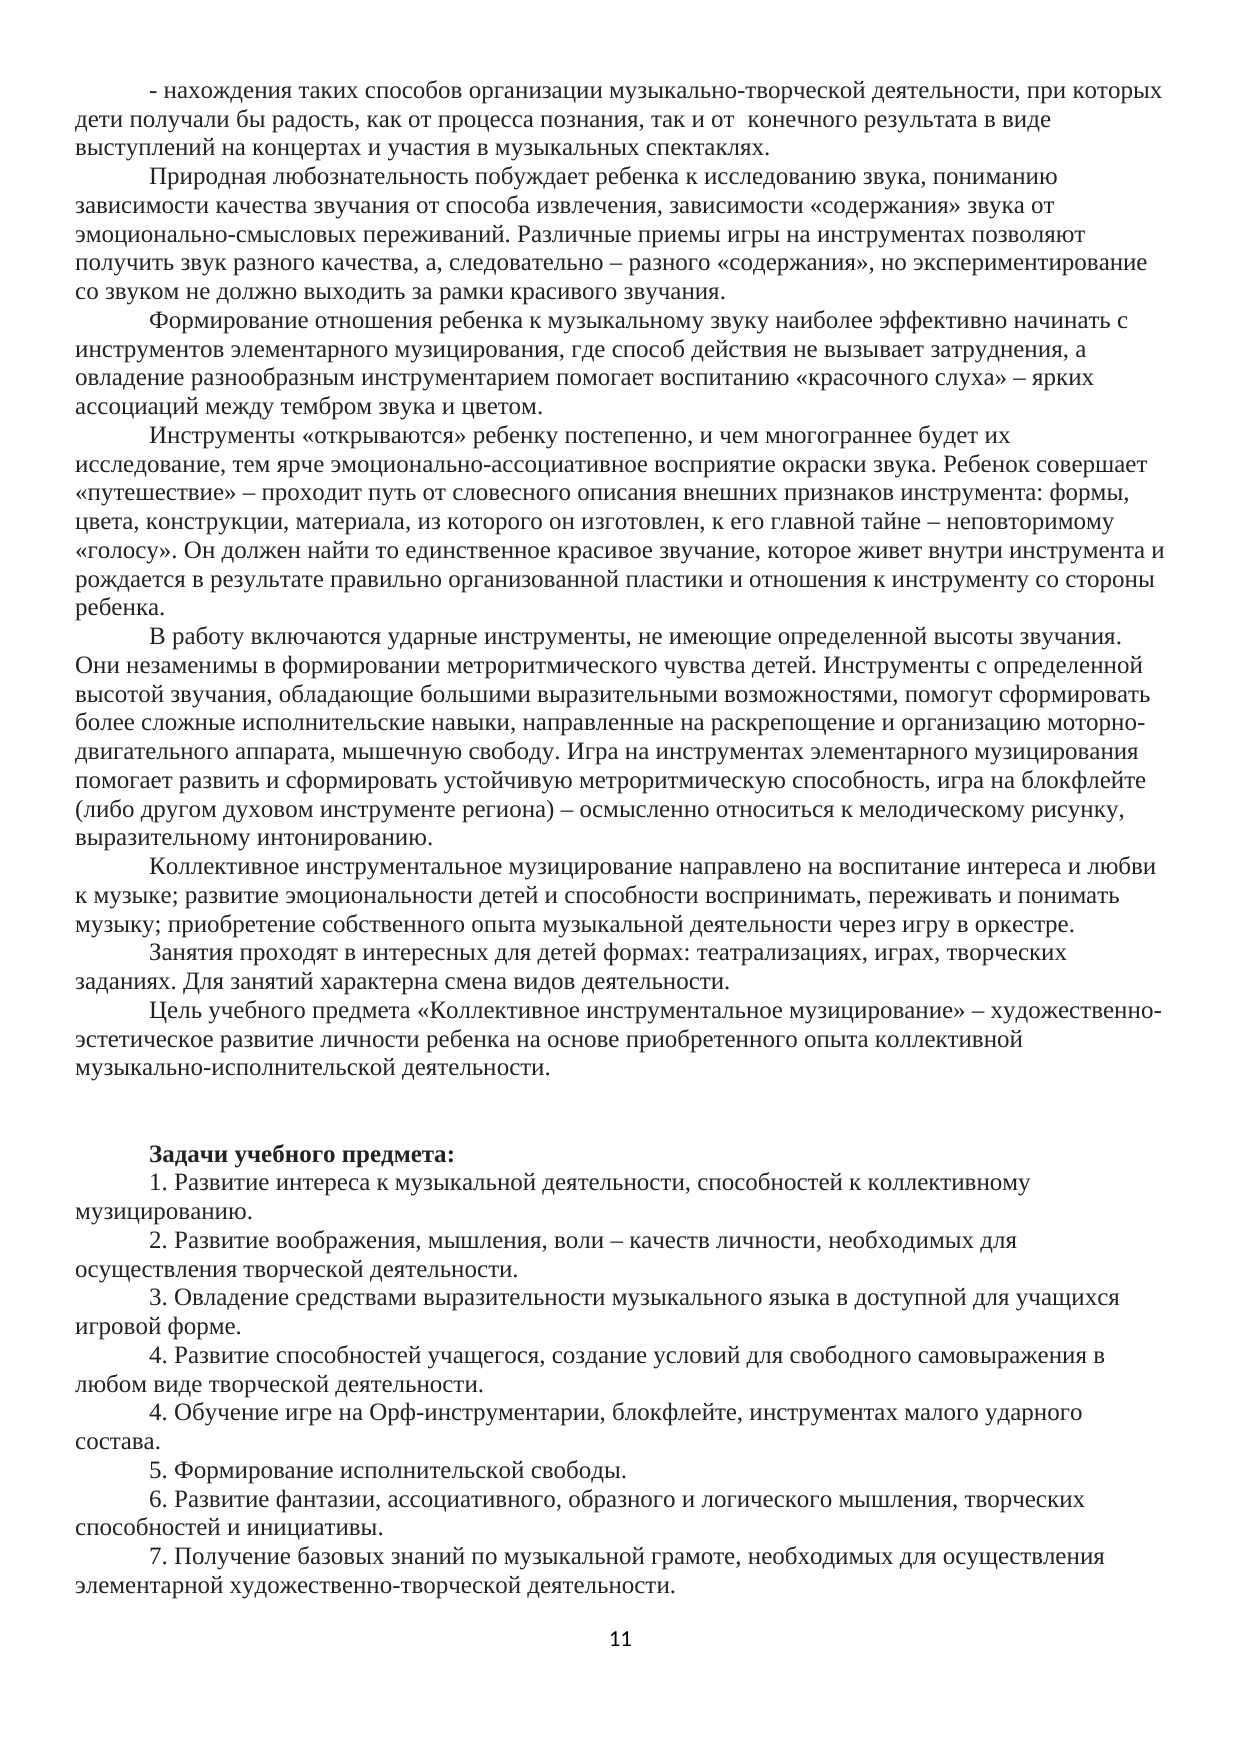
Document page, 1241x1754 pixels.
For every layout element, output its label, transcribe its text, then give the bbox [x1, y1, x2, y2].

text 1. Развитие интереса к музыкальной деятельности, способностей к коллективному музицированию. [75, 1167, 1165, 1225]
text 4. Обучение игре на Орф-инструментарии, блокфлейте, инструментах малого ударного состава. [75, 1397, 1165, 1455]
text Формирование отношения ребенка к музыкальному звуку наиболее эффективно начинать с инструментов элементарного музицирования, где способ действия не вызывает затруднения, а овладение разнообразным инструментарием помогает воспитанию «красочного слуха» – ярких ассоциаций между тембром звука и цветом. [75, 305, 1165, 420]
text - нахождения таких способов организации музыкально-творческой деятельности, при которых дети получали бы радость, как от процесса познания, так и от конечного результата в виде выступлений на концертах и участия в музыкальных спектаклях. [75, 75, 1165, 161]
text 6. Развитие фантазии, ассоциативного, образного и логического мышления, творческих способностей и инициативы. [75, 1484, 1165, 1541]
text Задачи учебного предмета: [75, 1139, 1165, 1167]
text В работу включаются ударные инструменты, не имеющие определенной высоты звучания. Они незаменимы в формировании метроритмического чувства детей. Инструменты с определенной высотой звучания, обладающие большими выразительными возможностями, помогут сформировать более сложные исполнительские навыки, направленные на раскрепощение и организацию моторно-двигательного аппарата, мышечную свободу. Игра на инструментах элементарного музицирования помогает развить и сформировать устойчивую метроритмическую способность, игра на блокфлейте (либо другом духовом инструменте региона) – осмысленно относиться к мелодическому рисунку, выразительному интонированию. [75, 621, 1165, 851]
text 3. Овладение средствами выразительности музыкального языка в доступной для учащихся игровой форме. [75, 1282, 1165, 1340]
text Занятия проходят в интересных для детей формах: театрализациях, играх, творческих заданиях. Для занятий характерна смена видов деятельности. [75, 937, 1165, 995]
text 5. Формирование исполнительской свободы. [75, 1455, 1165, 1484]
text Природная любознательность побуждает ребенка к исследованию звука, пониманию зависимости качества звучания от способа извлечения, зависимости «содержания» звука от эмоционально-смысловых переживаний. Различные приемы игры на инструментах позволяют получить звук разного качества, а, следовательно – разного «содержания», но экспериментирование со звуком не должно выходить за рамки красивого звучания. [75, 161, 1165, 305]
text Цель учебного предмета «Коллективное инструментальное музицирование» – художественно-эстетическое развитие личности ребенка на основе приобретенного опыта коллективной музыкально-исполнительской деятельности. [75, 995, 1165, 1081]
text 7. Получение базовых знаний по музыкальной грамоте, необходимых для осуществления элементарной художественно-творческой деятельности. [75, 1541, 1165, 1599]
text Коллективное инструментальное музицирование направлено на воспитание интереса и любви к музыке; развитие эмоциональности детей и способности воспринимать, переживать и понимать музыку; приобретение собственного опыта музыкальной деятельности через игру в оркестре. [75, 851, 1165, 937]
text 4. Развитие способностей учащегося, создание условий для свободного самовыражения в любом виде творческой деятельности. [75, 1340, 1165, 1397]
text 2. Развитие воображения, мышления, воли – качеств личности, необходимых для осуществления творческой деятельности. [75, 1225, 1165, 1282]
text Инструменты «открываются» ребенку постепенно, и чем многограннее будет их исследование, тем ярче эмоционально-ассоциативное восприятие окраски звука. Ребенок совершает «путешествие» – проходит путь от словесного описания внешних признаков инструмента: формы, цвета, конструкции, материала, из которого он изготовлен, к его главной тайне – неповторимому «голосу». Он должен найти то единственное красивое звучание, которое живет внутри инструмента и рождается в результате правильно организованной пластики и отношения к инструменту со стороны ребенка. [75, 420, 1165, 621]
